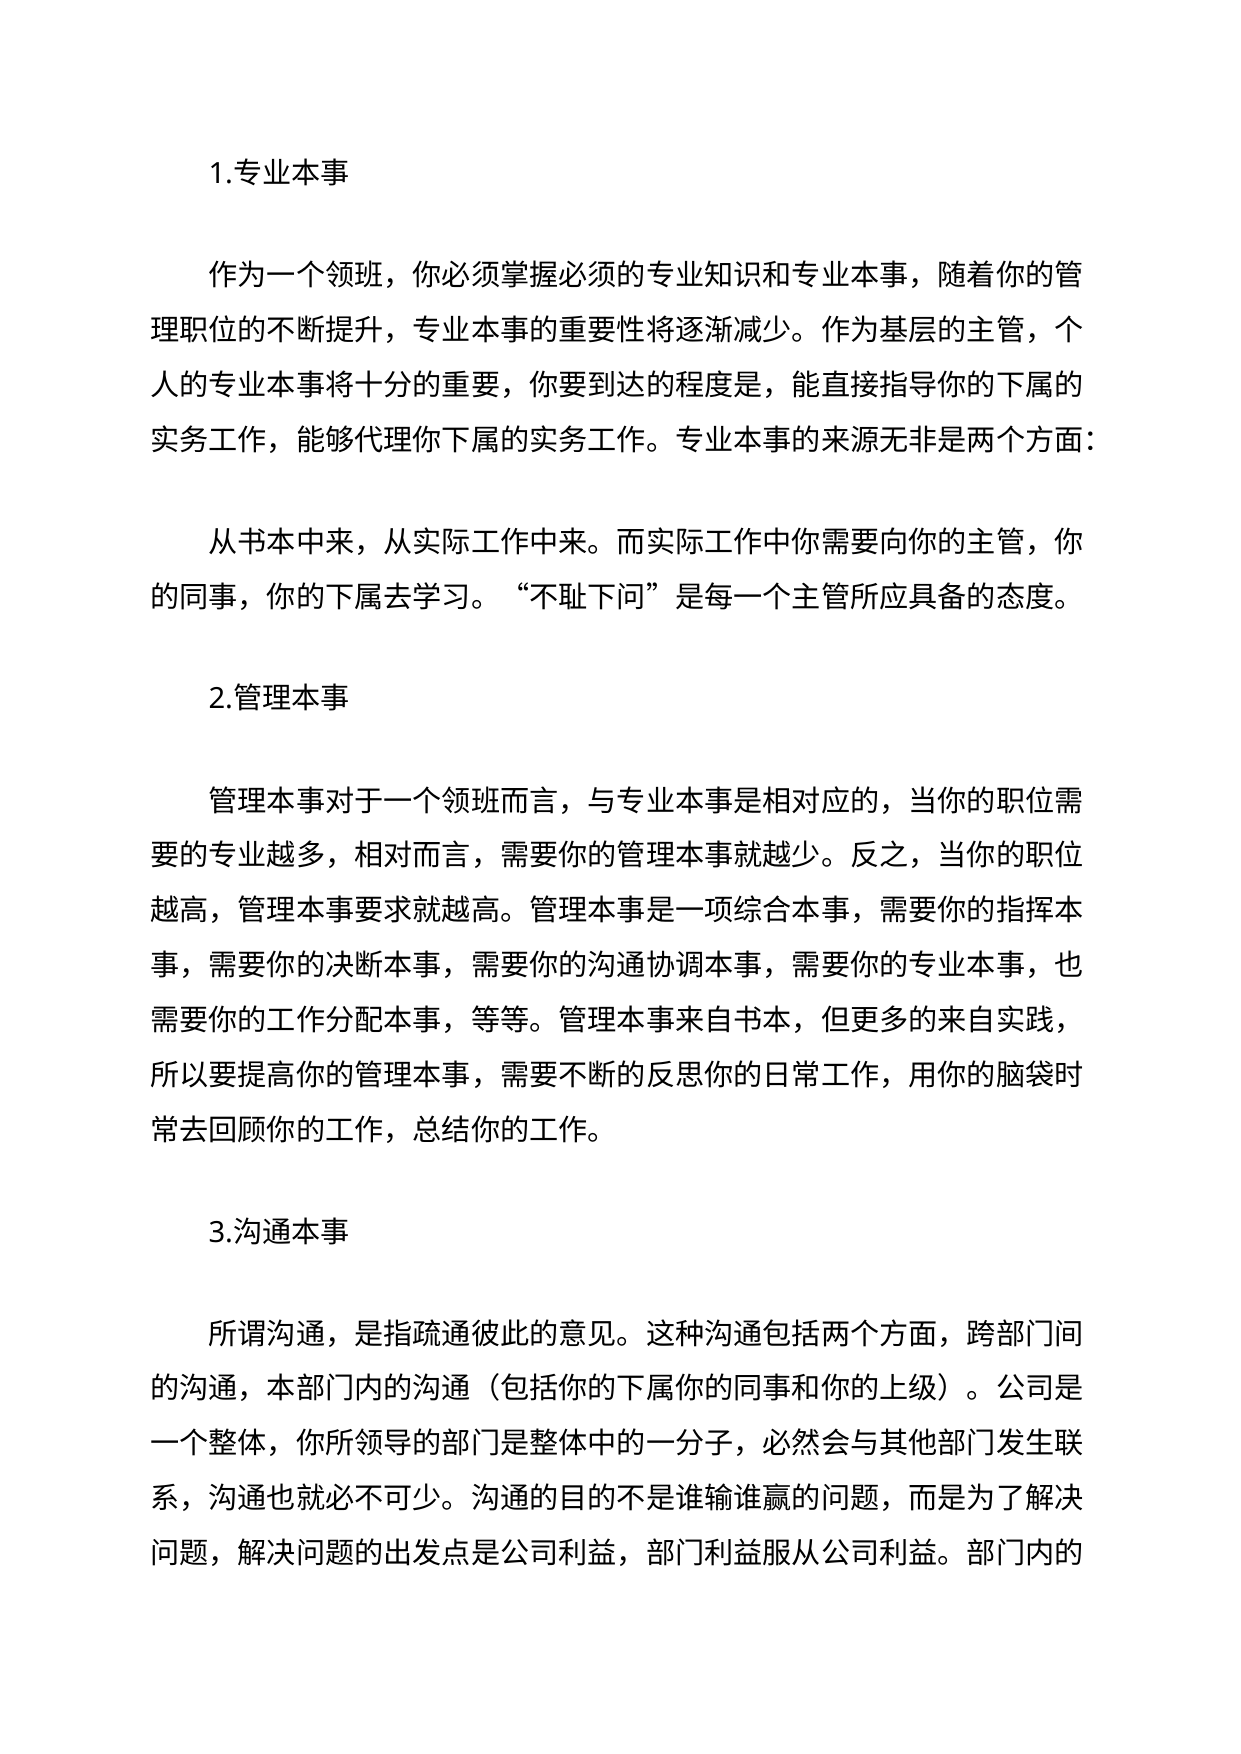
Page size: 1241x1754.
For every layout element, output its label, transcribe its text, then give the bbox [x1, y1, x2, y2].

text 1.专业本事 [150, 150, 1090, 192]
text 3.沟通本事 [150, 1208, 1090, 1251]
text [150, 1310, 1090, 1572]
text 管理本事对于一个领班而言，与专业本事是相对应的，当你的职位需要的专业越多，相对而言，需要你的管理本事就越少。反之，当你的职位越高，管理本事要求就越高。管理本事是一项综合本事，需要你的指挥本事，需要你的决断本事，需要你的沟通协调本事，需要你的专业本事，也需要你的工作分配本事，等等。管理本事来自书本，但更多的来自实践，所以要提高你的管理本事，需要不断的反思你的日常工作，用你的脑袋时常去回顾你的工作，总结你的工作。 [150, 777, 1090, 1149]
text 从书本中来，从实际工作中来。而实际工作中你需要向你的主管，你的同事，你的下属去学习。“不耻下问”是每一个主管所应具备的态度。 [150, 518, 1090, 616]
text 作为一个领班，你必须掌握必须的专业知识和专业本事，随着你的管理职位的不断提升，专业本事的重要性将逐渐减少。作为基层的主管，个人的专业本事将十分的重要，你要到达的程度是，能直接指导你的下属的实务工作，能够代理你下属的实务工作。专业本事的来源无非是两个方面： [150, 252, 1090, 459]
text 2.管理本事 [150, 675, 1090, 717]
